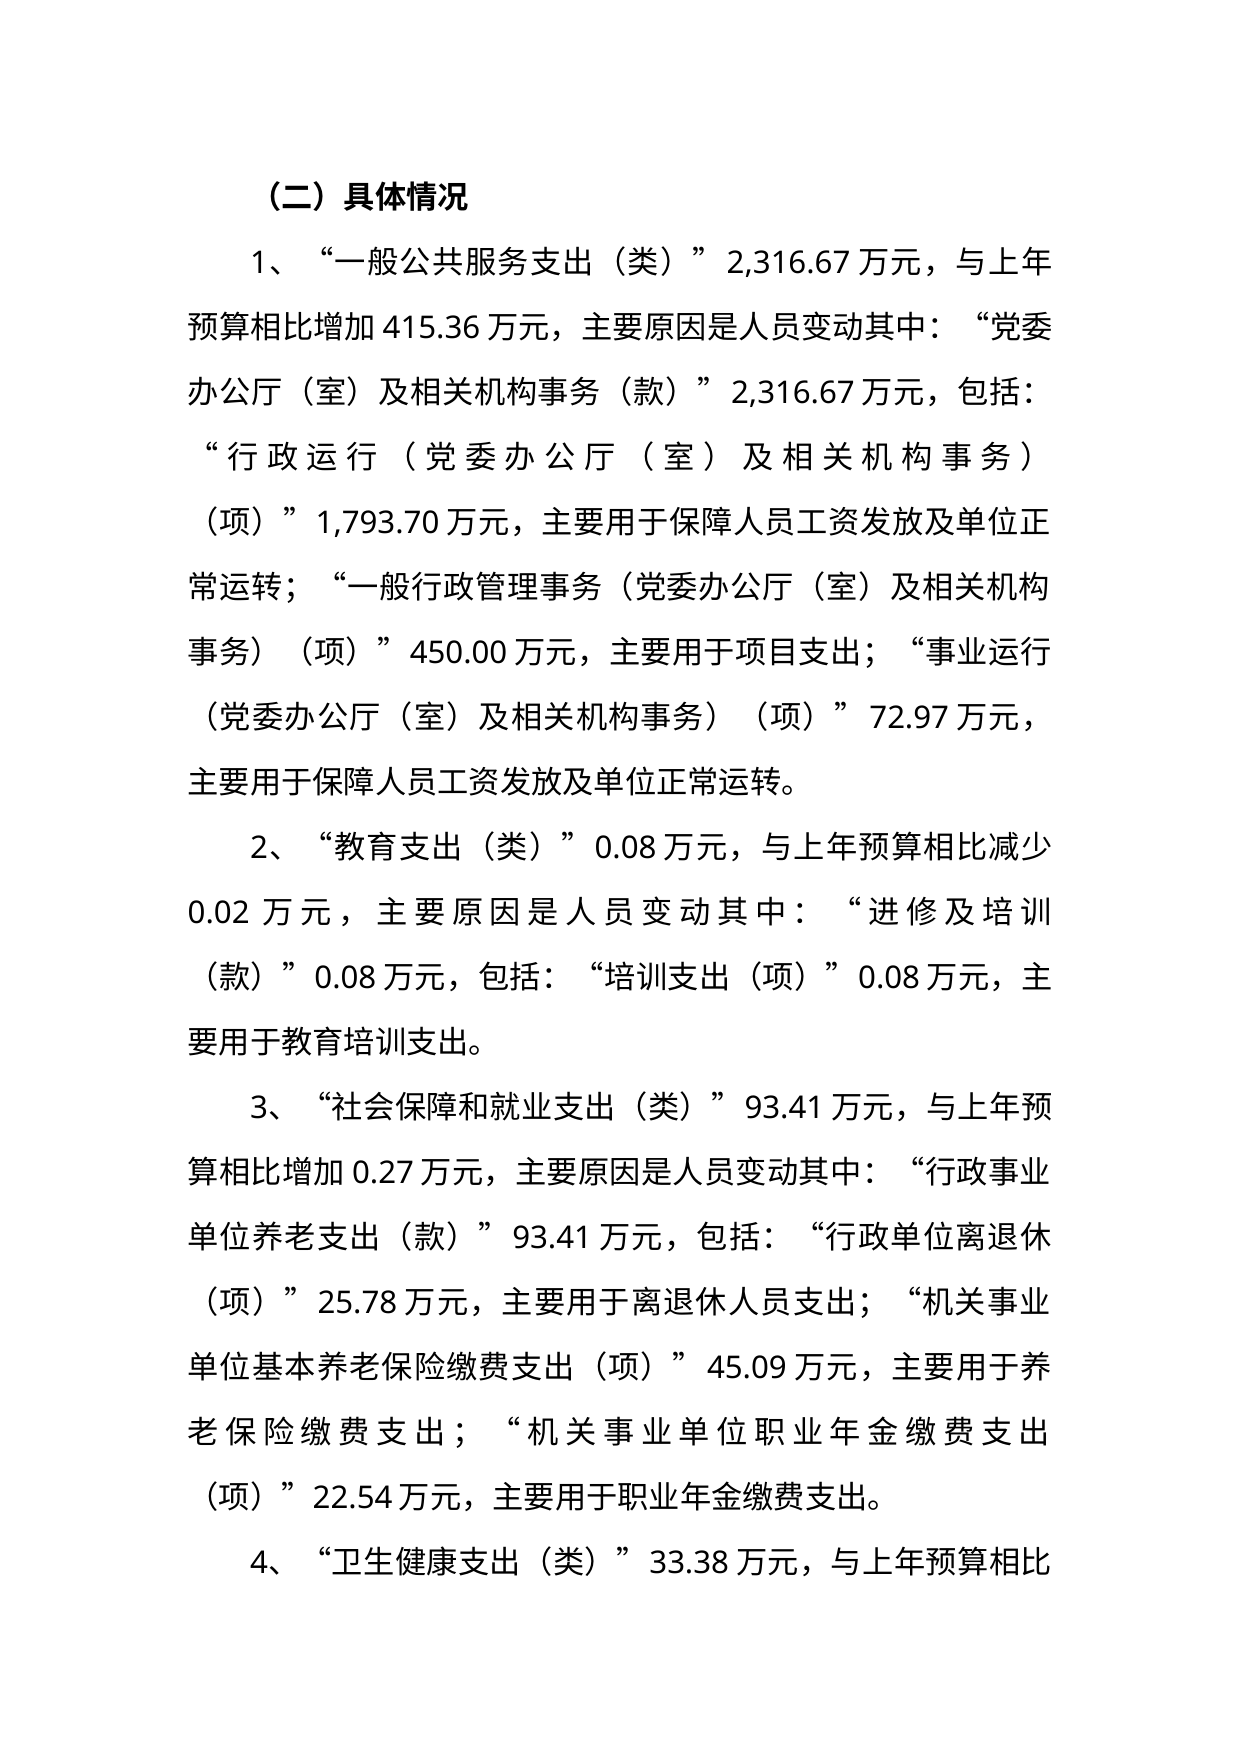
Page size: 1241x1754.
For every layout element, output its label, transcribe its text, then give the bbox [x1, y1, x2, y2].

text 3、“社会保障和就业支出（类）”93.41万元，与上年预算相比增加0.27万元，主要原因是人员变动其中：“行政事业单位养老支出（款）”93.41万元，包括：“行政单位离退休（项）”25.78万元，主要用于离退休人员支出；“机关事业单位基本养老保险缴费支出（项）”45.09万元，主要用于养老保险缴费支出；“机关事业单位职业年金缴费支出（项）”22.54万元，主要用于职业年金缴费支出。 [187, 1072, 1053, 1527]
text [187, 1527, 1053, 1592]
text （二）具体情况 [187, 162, 1053, 227]
text 1、“一般公共服务支出（类）”2,316.67万元，与上年预算相比增加415.36万元，主要原因是人员变动其中：“党委办公厅（室）及相关机构事务（款）”2,316.67万元，包括：“行政运行（党委办公厅（室）及相关机构事务）（项）”1,793.70万元，主要用于保障人员工资发放及单位正常运转；“一般行政管理事务（党委办公厅（室）及相关机构事务）（项）”450.00万元，主要用于项目支出；“事业运行（党委办公厅（室）及相关机构事务）（项）”72.97万元，主要用于保障人员工资发放及单位正常运转。 [187, 227, 1053, 812]
text 2、“教育支出（类）”0.08万元，与上年预算相比减少0.02万元，主要原因是人员变动其中：“进修及培训（款）”0.08万元，包括：“培训支出（项）”0.08万元，主要用于教育培训支出。 [187, 812, 1053, 1072]
